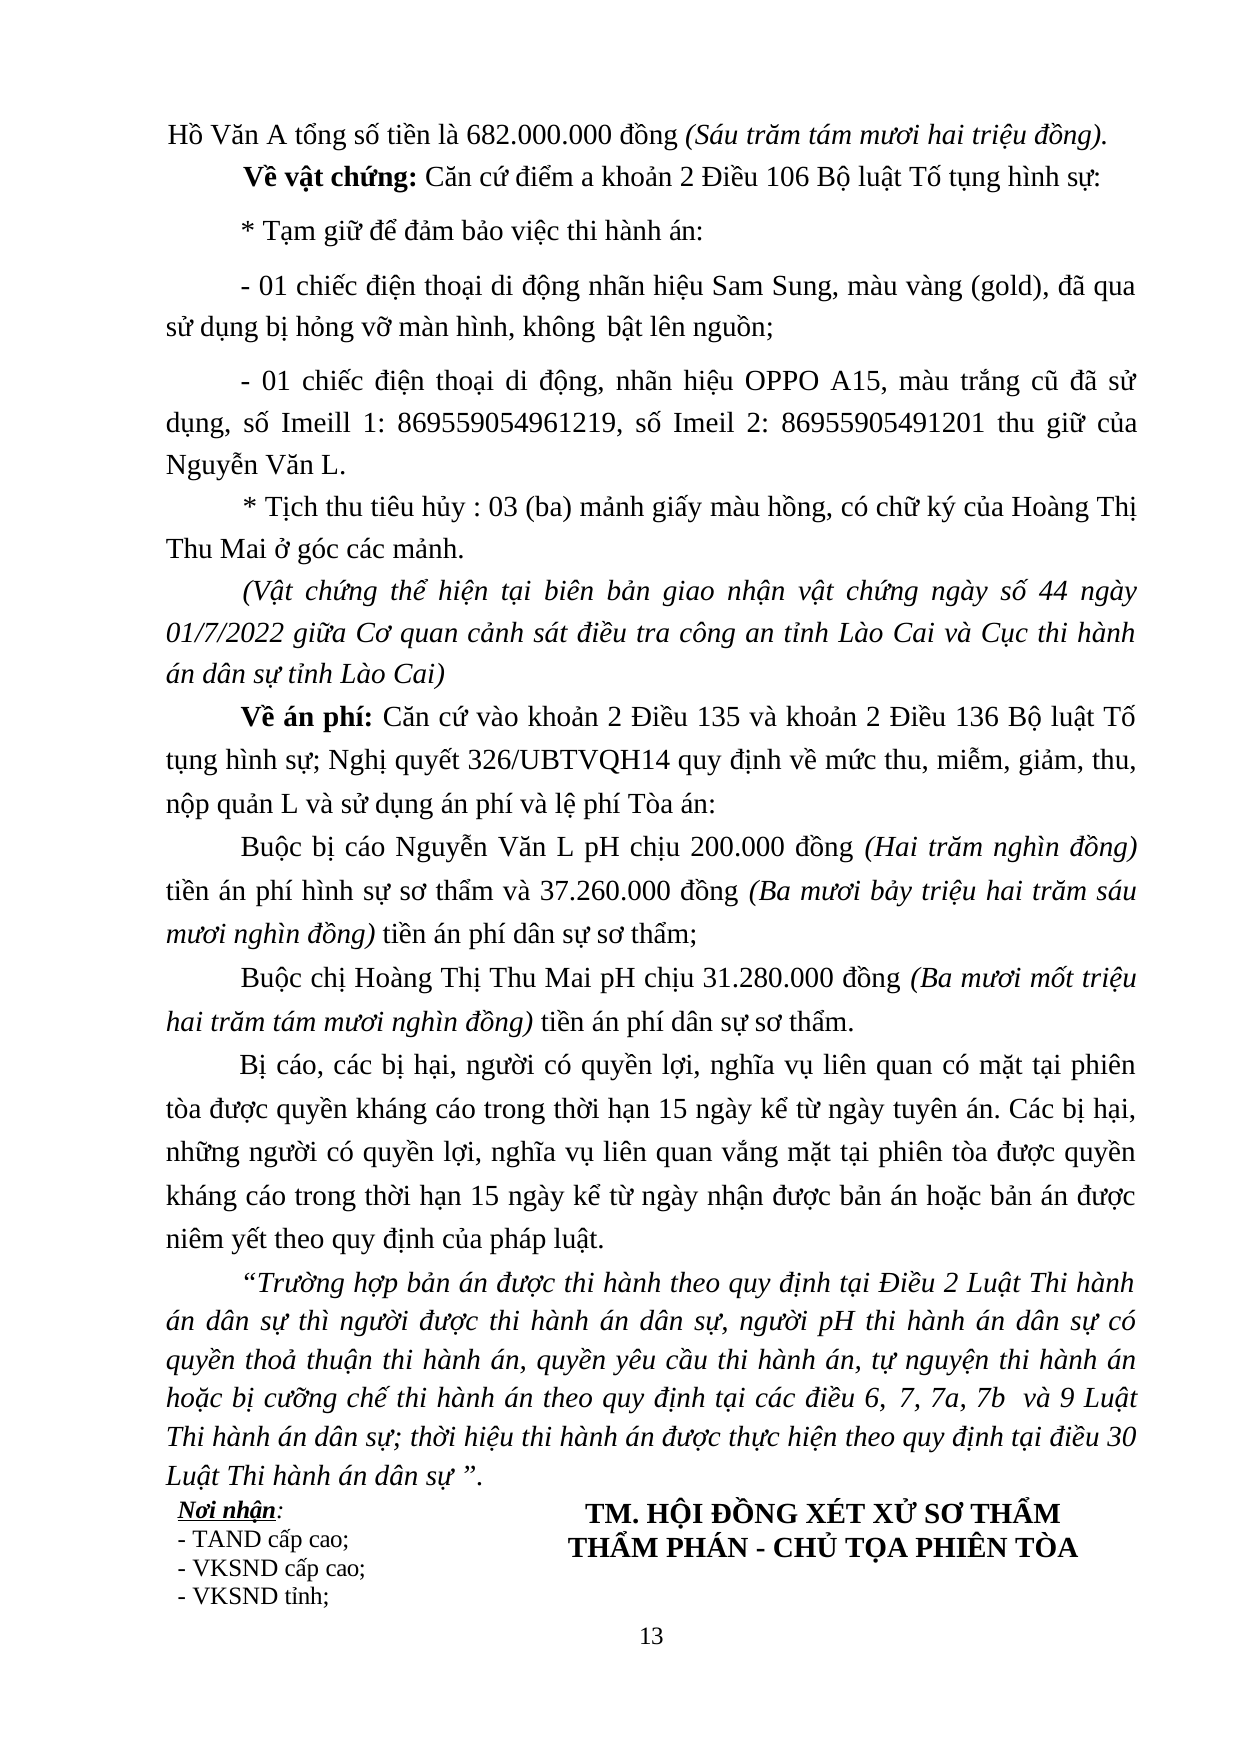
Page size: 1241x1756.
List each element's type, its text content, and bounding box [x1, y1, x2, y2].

text Hồ Văn A tổng số tiền là 682.000.000 đồng (Sáu trăm tám mươi hai triệu đồng). [154, 117, 1108, 150]
list 01 chiếc điện thoại di động, nhãn hiệu OPPO A15, màu trắng cũ đã sử dụng, số Imeill 1: 869559054961219, số Imeil 2: 86955905491201 thu giữ của Nguyễn Văn L. [166, 363, 1138, 481]
text Bị cáo, các bị hại, người có quyền lợi, nghĩa vụ liên quan có mặt tại phiên tòa được quyền kháng cáo trong thời hạn 15 ngày kể từ ngày tuyên án. Các bị hại, những người có quyền lợi, nghĩa vụ liên quan vắng mặt tại phiên tòa được quyền kháng cáo trong thời hạn 15 ngày kể từ ngày nhận được bản án hoặc bản án được niêm yết theo quy định của pháp luật. [166, 1047, 1138, 1255]
text “Trường hợp bản án được thi hành theo quy định tại Điều 2 Luật Thi hành án dân sự thì người được thi hành án dân sự, người pH thi hành án dân sự có quyền thoả thuận thi hành án, quyền yêu cầu thi hành án, tự nguyện thi hành án hoặc bị cưỡng chế thi hành án theo quy định tại các điều 6, 7, 7a, 7b và 9 Luật Thi hành án dân sự; thời hiệu thi hành án được thực hiện theo quy định tại điều 30 Luật Thi hành án dân sự ”. [166, 1265, 1137, 1491]
text Buộc chị Hoàng Thị Thu Mai pH chịu 31.280.000 đồng (Ba mươi mốt triệu hai trăm tám mươi nghìn đồng) tiền án phí dân sự sơ thẩm. [166, 960, 1137, 1037]
text Về vật chứng: Căn cứ điểm a khoản 2 Điều 106 Bộ luật Tố tụng hình sự: [154, 159, 1102, 192]
text Buộc bị cáo Nguyễn Văn L pH chịu 200.000 đồng (Hai trăm nghìn đồng) tiền án phí hình sự sơ thẩm và 37.260.000 đồng (Ba mươi bảy triệu hai trăm sáu mươi nghìn đồng) tiền án phí dân sự sơ thẩm; [166, 829, 1138, 950]
list Tạm giữ để đảm bảo việc thi hành án: [240, 213, 1151, 247]
list Tịch thu tiêu hủy : 03 (ba) mảnh giấy màu hồng, có chữ ký của Hoàng Thị Thu Mai ở góc các mảnh. [166, 489, 1138, 564]
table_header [510, 1496, 1084, 1624]
text Về án phí: Căn cứ vào khoản 2 Điều 135 và khoản 2 Điều 136 Bộ luật Tố tụng hình sự; Nghị quyết 326/UBTVQH14 quy định về mức thu, miễm, giảm, thu, nộp quản L và sử dụng án phí và lệ phí Tòa án: [166, 699, 1138, 819]
text (Vật chứng thể hiện tại biên bản giao nhận vật chứng ngày số 44 ngày 01/7/2022 giữa Cơ quan cảnh sát điều tra công an tỉnh Lào Cai và Cục thi hành án dân sự tỉnh Lào Cai) [166, 573, 1138, 690]
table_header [172, 1496, 510, 1624]
list 01 chiếc điện thoại di động nhãn hiệu Sam Sung, màu vàng (gold), đã qua sử dụng bị hỏng vỡ màn hình, không bật lên nguồn; [166, 268, 1137, 343]
